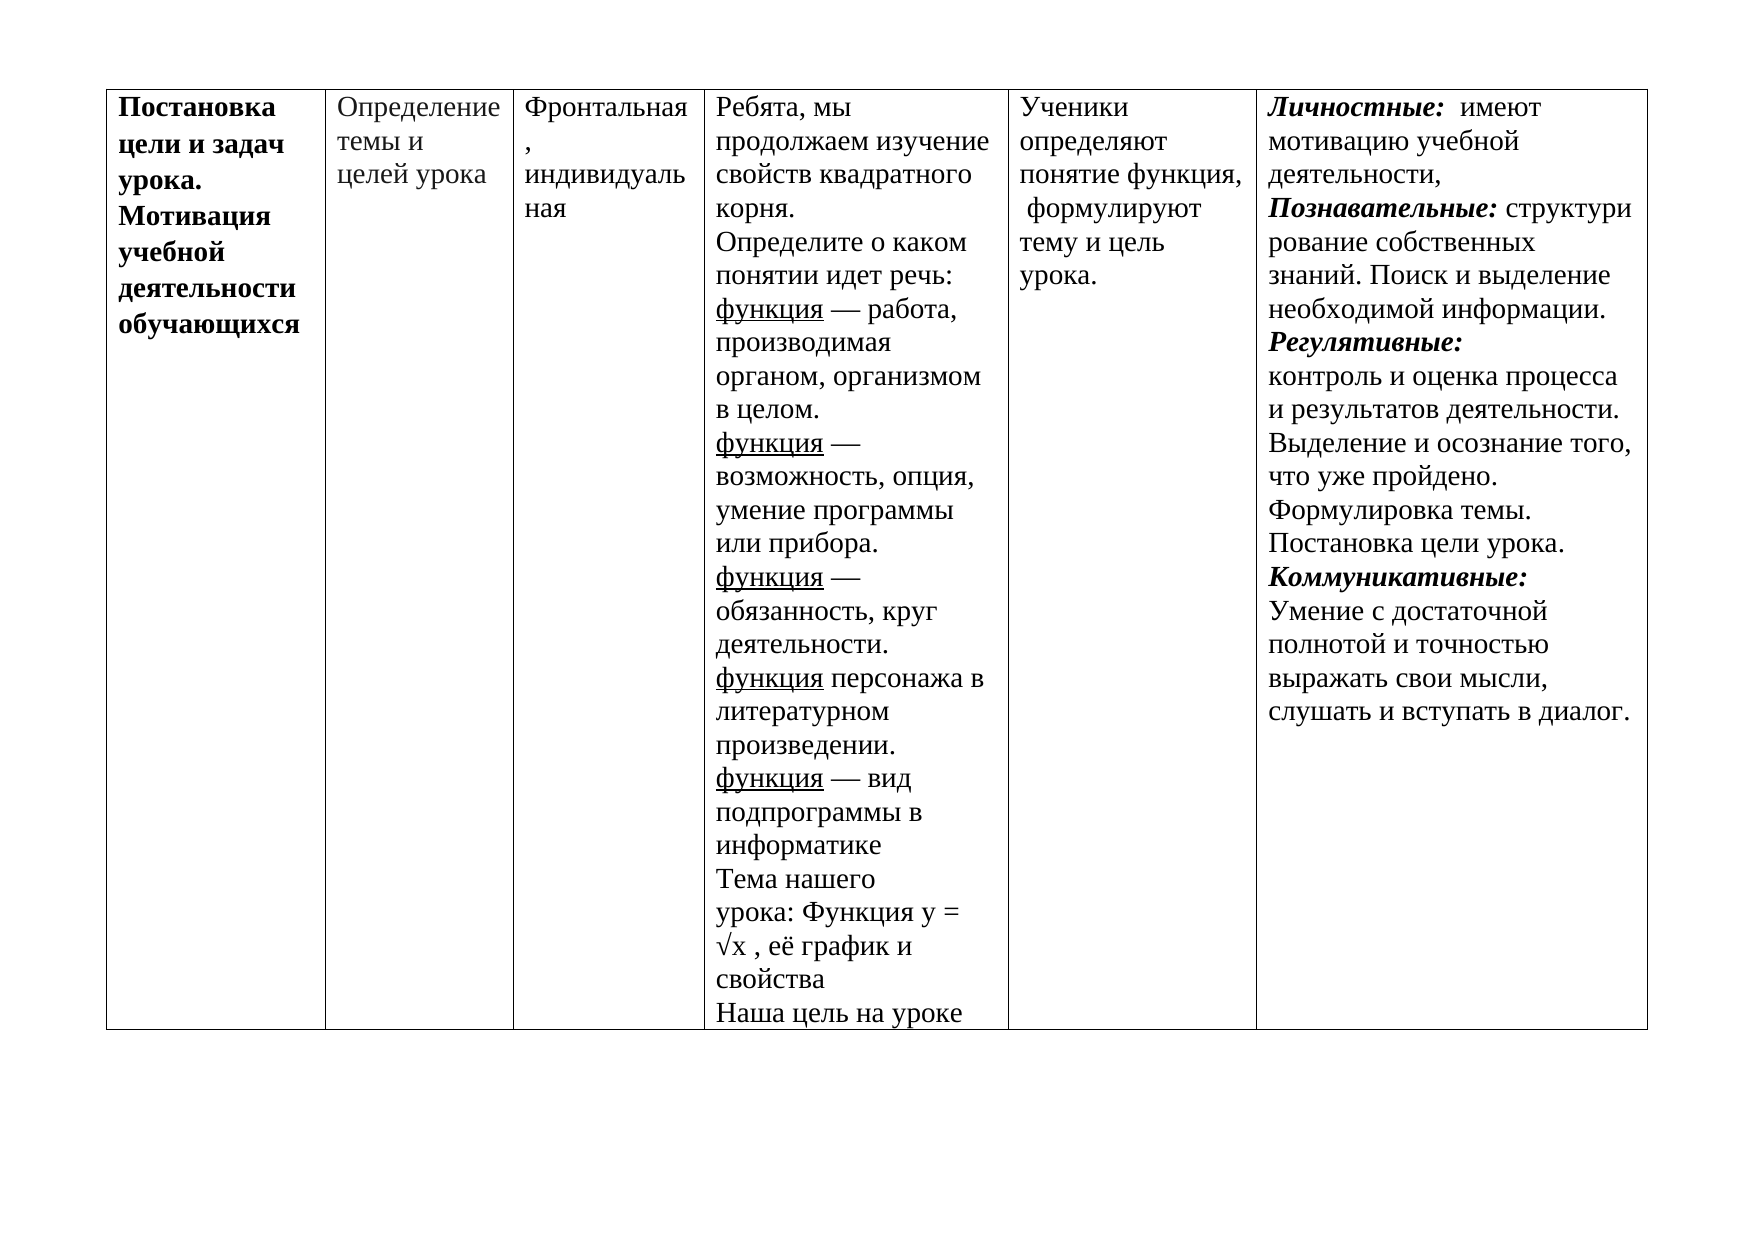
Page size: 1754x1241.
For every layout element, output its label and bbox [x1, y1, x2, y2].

table_cell [705, 90, 1008, 1029]
table_cell [1257, 90, 1647, 1029]
table_cell [326, 90, 513, 1029]
table_cell [1009, 90, 1256, 1029]
table_cell [107, 90, 325, 1029]
table_cell [514, 90, 704, 1029]
